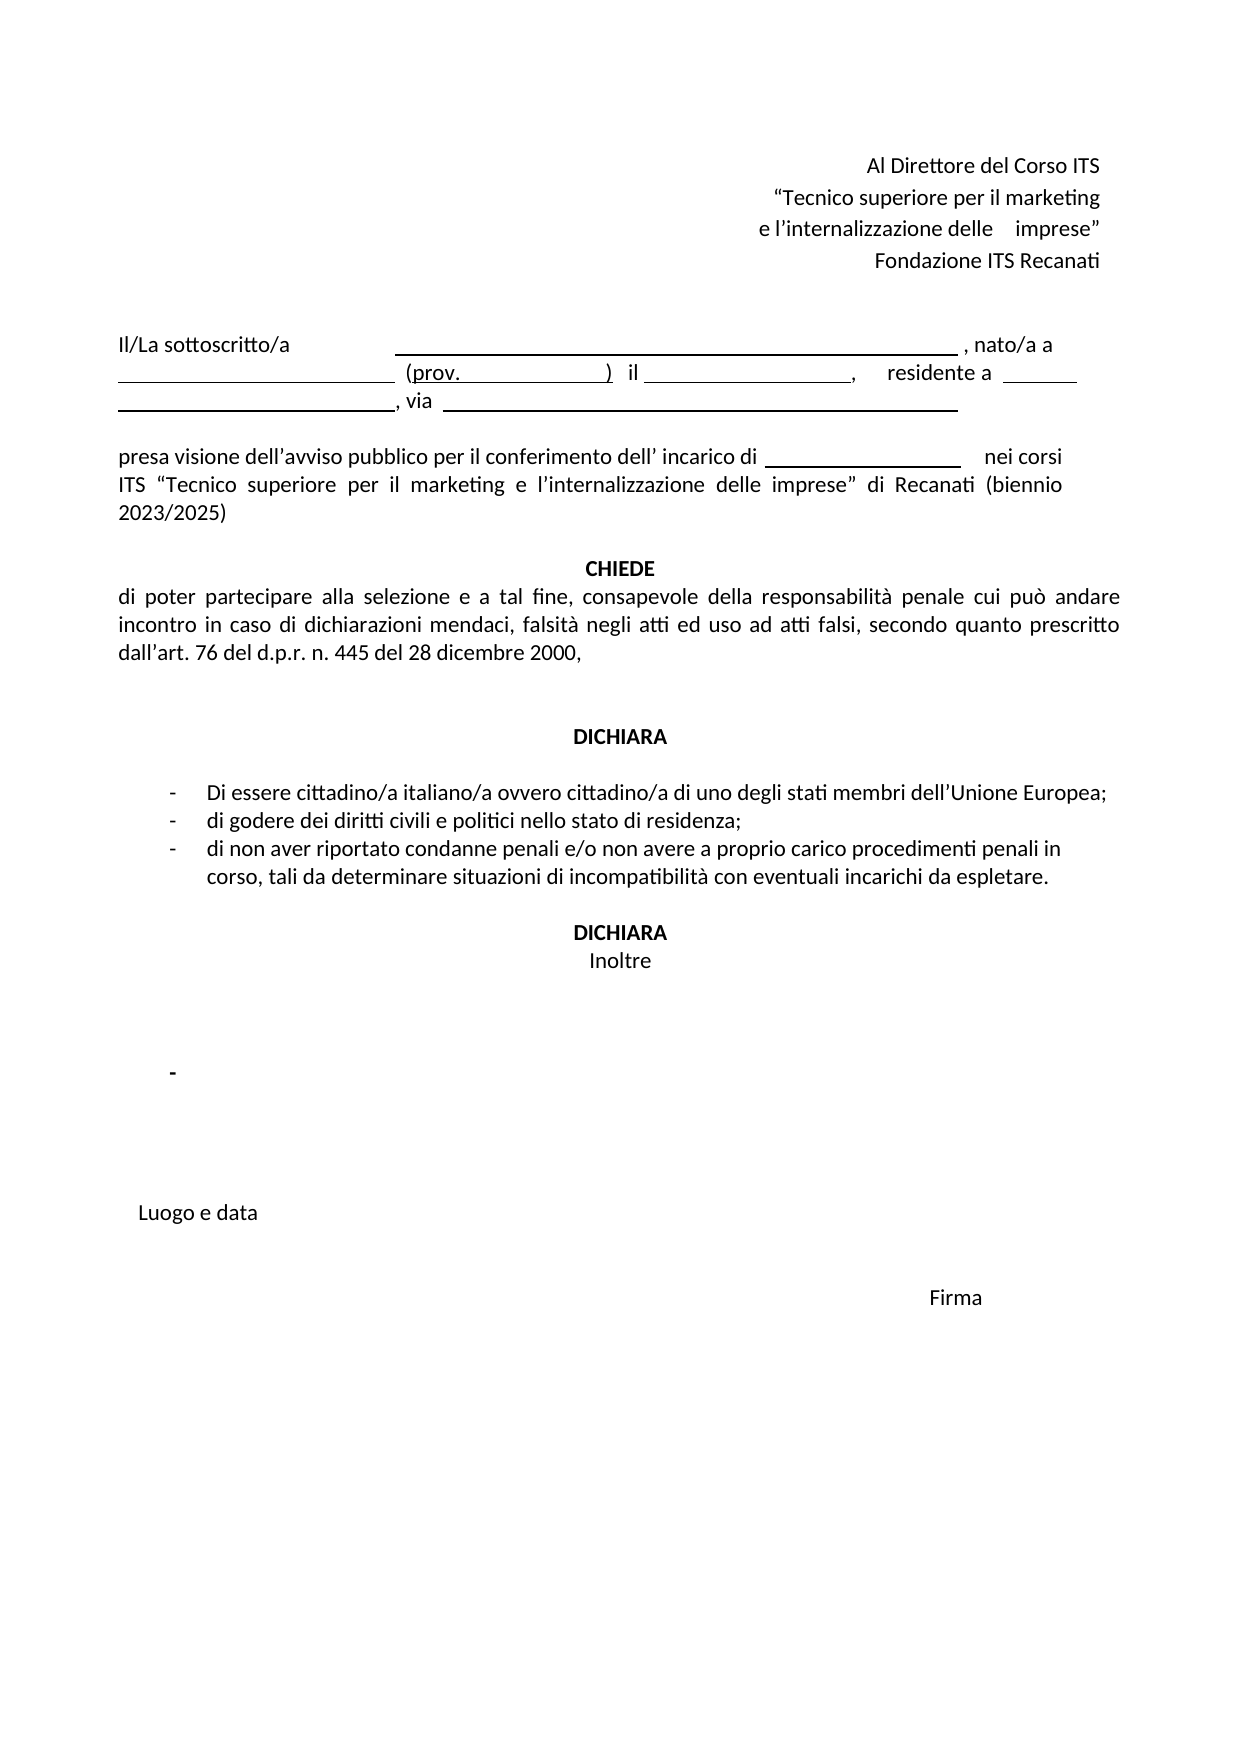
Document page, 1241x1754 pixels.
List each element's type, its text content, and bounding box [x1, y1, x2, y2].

text di poter partecipare alla selezione e a tal fine, consapevole della responsabilità penale cui può andare incontro in caso di dichiarazioni mendaci, falsità negli atti ed uso ad atti falsi, secondo quanto prescritto dall’art. 76 del d.p.r. n. 445 del 28 dicembre 2000, [118, 582, 1122, 666]
list di non aver riportato condanne penali e/o non avere a proprio carico procedimenti penali in corso, tali da determinare situazioni di incompatibilità con eventuali incarichi da espletare. [169, 834, 1122, 890]
subtitle Fondazione ITS Recanati [144, 246, 1100, 274]
list di godere dei diritti civili e politici nello stato di residenza; [169, 806, 1122, 834]
text Il/La sottoscritto/a , nato/a a (prov. ) il , residente a , via [118, 330, 1122, 414]
text Luogo e data [138, 1198, 1122, 1227]
list Di essere cittadino/a italiano/a ovvero cittadino/a di uno degli stati membri dell’Unione Europea; [169, 778, 1122, 806]
subtitle DICHIARA [118, 722, 1122, 750]
text presa visione dell’avviso pubblico per il conferimento dell’ incarico di nei corsi ITS “Tecnico superiore per il marketing e l’internalizzazione delle imprese” di Recanati (biennio 2023/2025) [118, 442, 1063, 526]
text DICHIARA [118, 918, 1122, 946]
text Inoltre [118, 946, 1122, 974]
subtitle “Tecnico superiore per il marketing [144, 183, 1100, 211]
subtitle Al Direttore del Corso ITS [144, 151, 1100, 179]
text Firma [138, 1283, 1122, 1311]
subtitle e l’internalizzazione delle imprese” [144, 214, 1100, 242]
subtitle CHIEDE [118, 554, 1122, 582]
